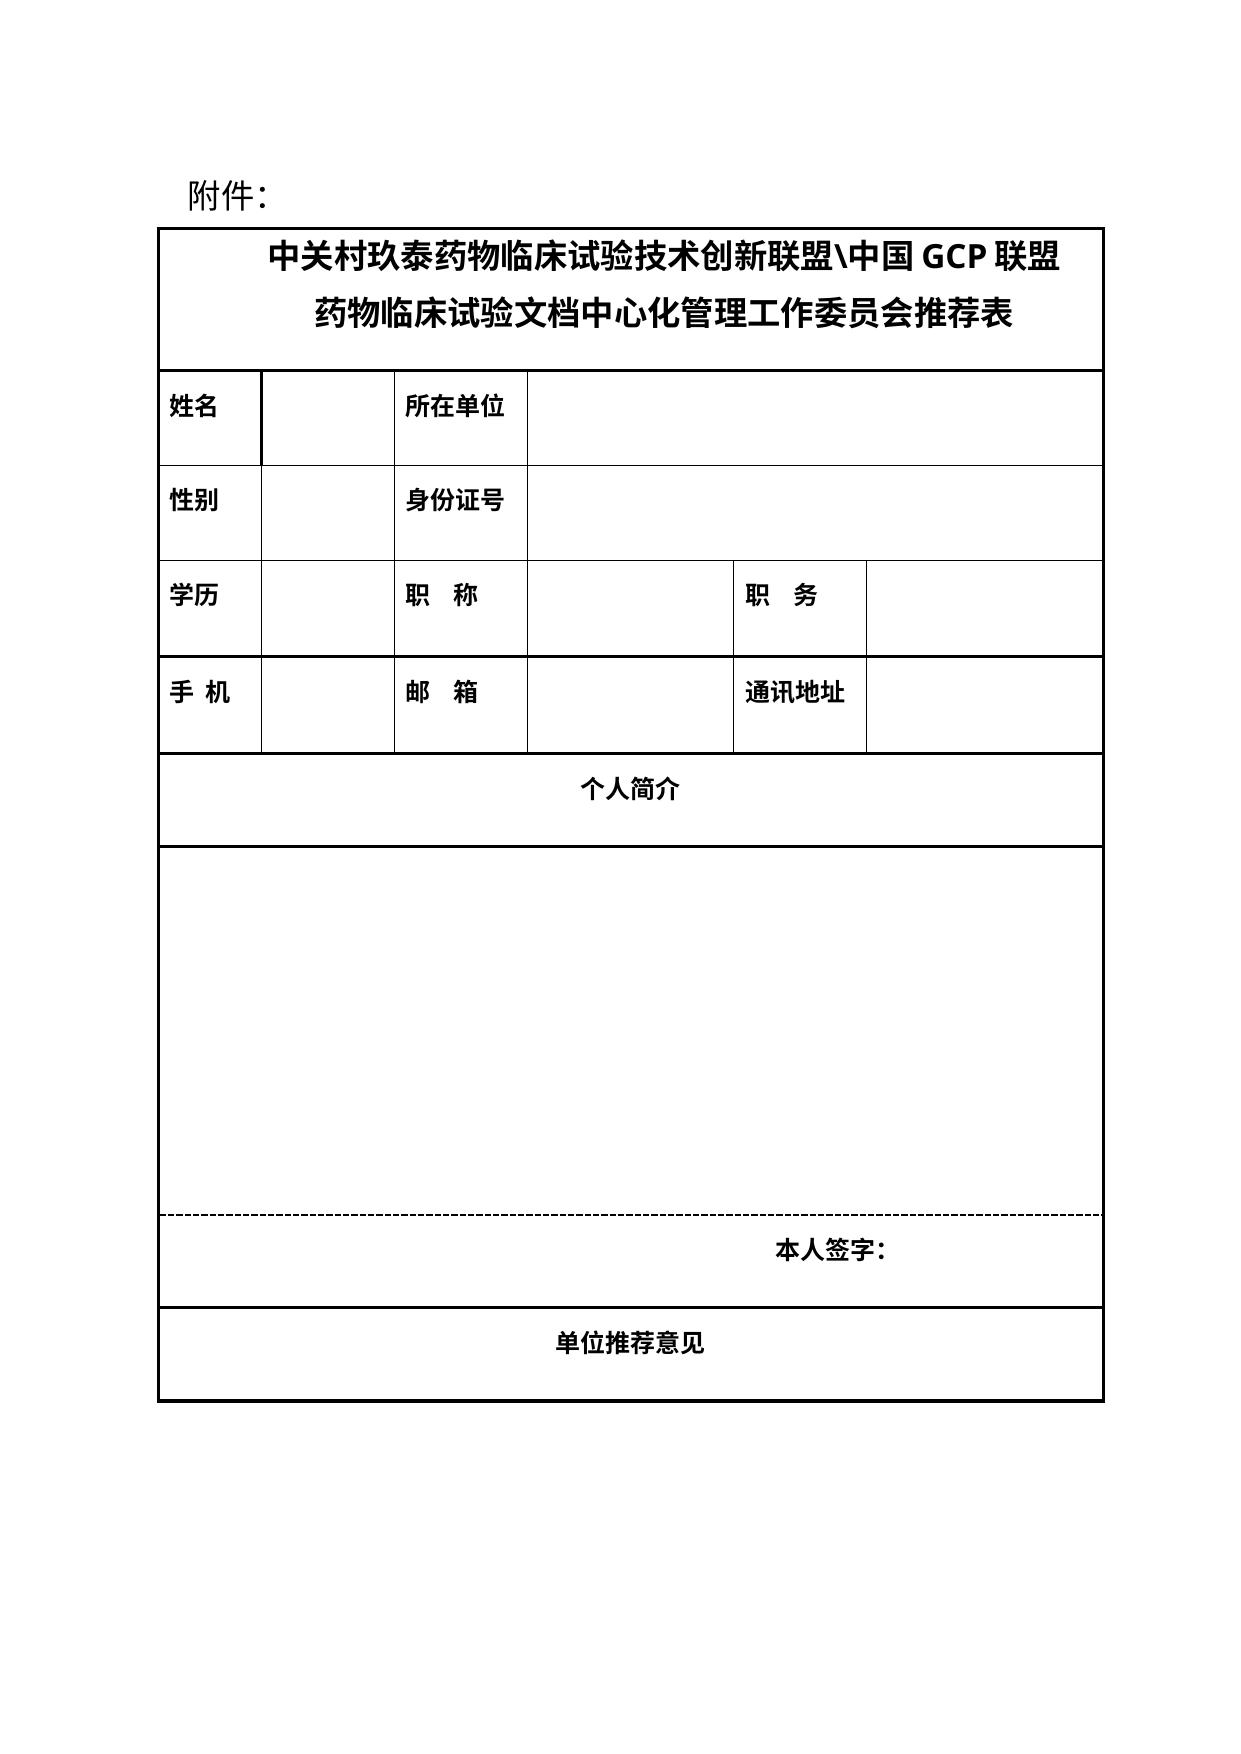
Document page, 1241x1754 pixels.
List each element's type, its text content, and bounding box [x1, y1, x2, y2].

table_cell 姓名 [160, 372, 260, 465]
text 附件： [187, 162, 1053, 227]
table_cell 职 称 [395, 561, 527, 655]
table_cell 职 务 [734, 561, 866, 655]
table_cell 个人简介 [160, 755, 1102, 845]
table_cell [262, 561, 394, 655]
table_cell [160, 848, 1102, 1214]
table_cell [263, 372, 394, 465]
table_cell [528, 372, 1102, 465]
table_cell 性别 [160, 466, 261, 560]
table_cell [262, 466, 394, 560]
table_cell 学历 [160, 561, 261, 655]
table_cell [528, 561, 733, 655]
table_cell [262, 658, 394, 752]
table_cell 通讯地址 [734, 658, 866, 752]
table_cell 本人签字： [160, 1214, 1102, 1306]
table_cell 单位推荐意见 [160, 1309, 1102, 1399]
table_cell 邮 箱 [395, 658, 527, 752]
table_cell [867, 561, 1102, 655]
table_header 中关村玖泰药物临床试验技术创新联盟\中国GCP联盟 药物临床试验文档中心化管理工作委员会推荐表 [160, 230, 1102, 369]
table_cell [528, 466, 1102, 560]
table_cell 所在单位 [395, 372, 527, 465]
table_cell [867, 658, 1102, 752]
table_cell 手 机 [160, 658, 261, 752]
table_cell 身份证号 [395, 466, 527, 560]
table_cell [528, 658, 733, 752]
